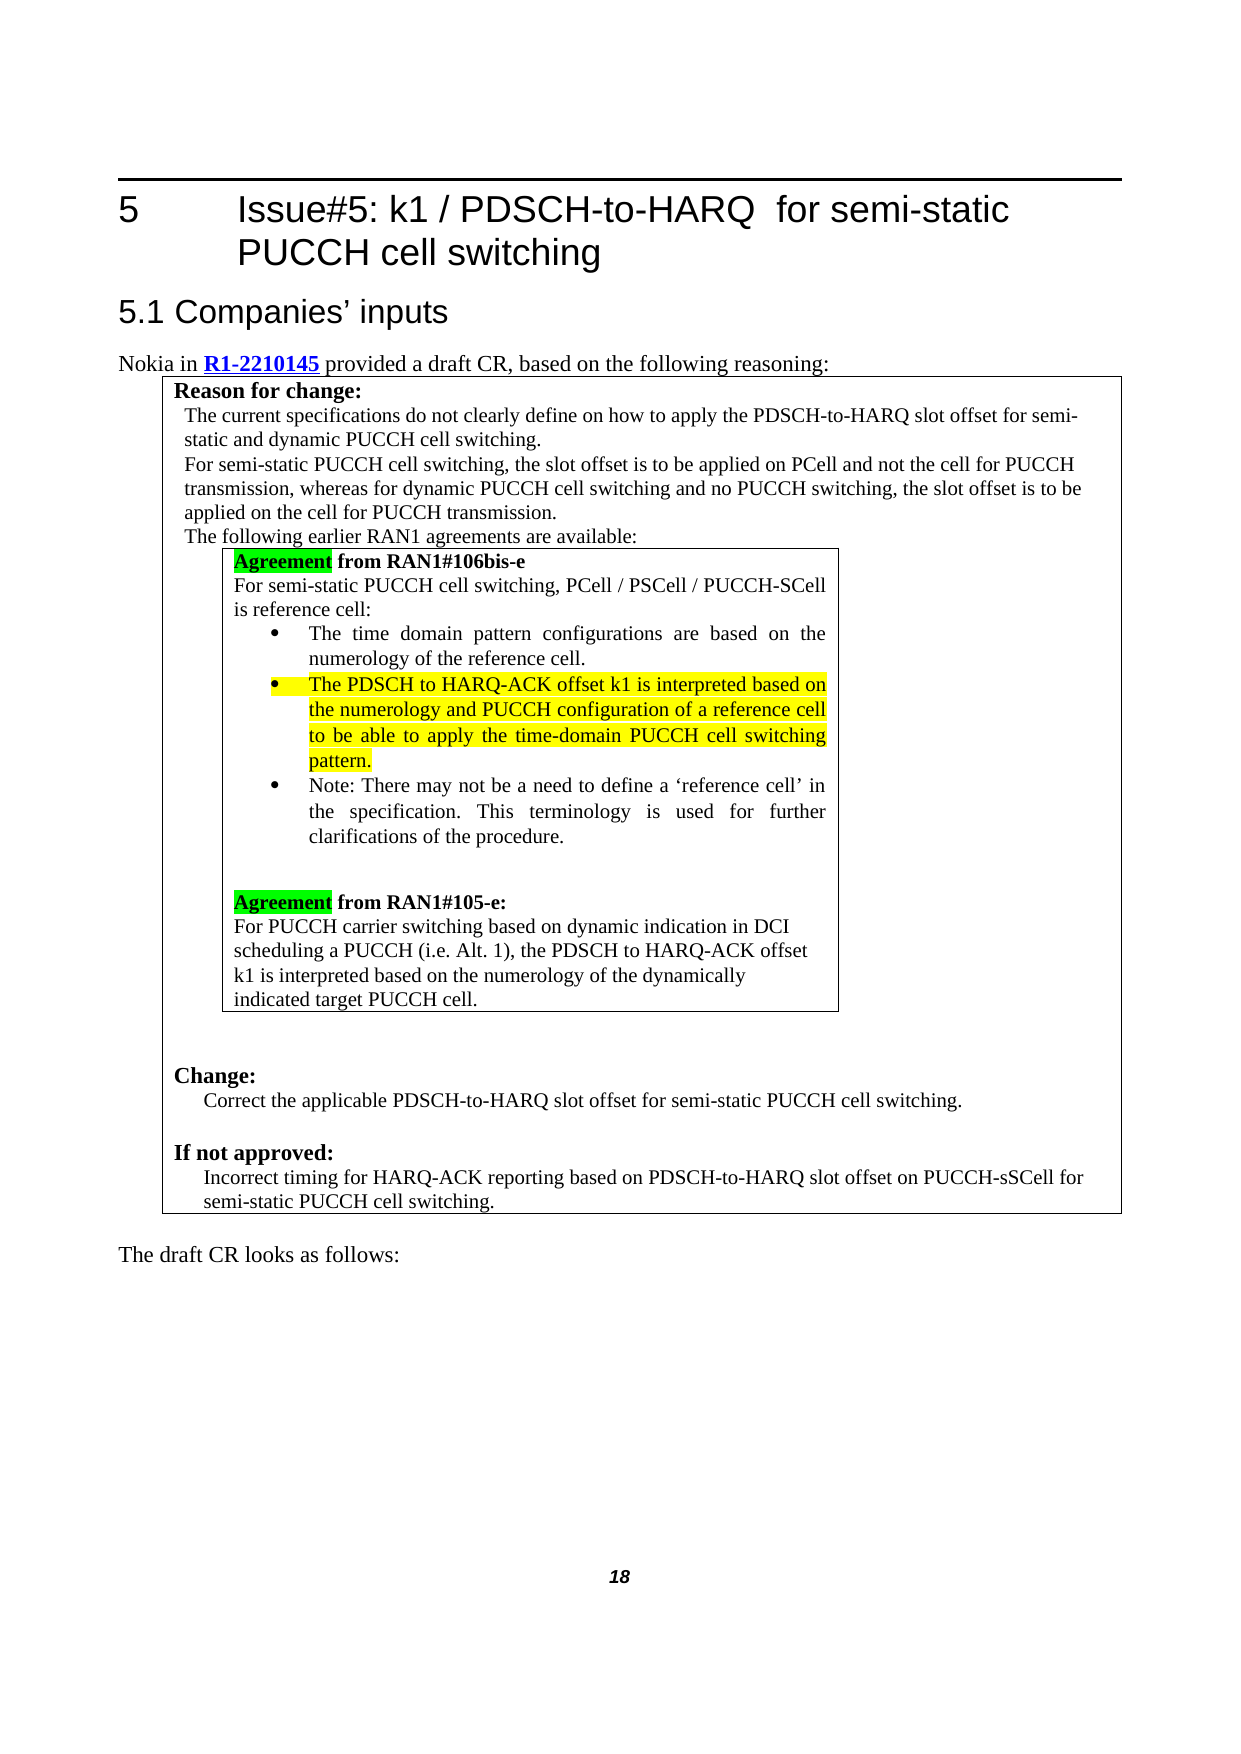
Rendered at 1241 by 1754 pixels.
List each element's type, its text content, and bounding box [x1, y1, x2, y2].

list Companies’ inputs [118, 292, 1122, 331]
subtitle Issue#5: k1 / PDSCH-to-HARQ for semi-static PUCCH cell switching [118, 181, 1122, 274]
table_header Reason for change: The current specifications do not clearly define on how to apply the PDSCH-to-HARQ slot offset for semi-static and dynamic PUCCH cell switching. For semi-static PUCCH cell switching, the slot offset is to be applied on PCell and not the cell for PUCCH transmission, whereas for dynamic PUCCH cell switching and no PUCCH switching, the slot offset is to be applied on the cell for PUCCH transmission. The following earlier RAN1 agreements are available: Change: Correct the applicable PDSCH-to-HARQ slot offset for semi-static PUCCH cell switching. If not approved: Incorrect timing for HARQ-ACK reporting based on PDSCH-to-HARQ slot offset on PUCCH-sSCell for semi-static PUCCH cell switching. [163, 377, 1121, 1213]
text Nokia in R1-2210145 provided a draft CR, based on the following reasoning: [118, 349, 1122, 376]
text The draft CR looks as follows: [118, 1241, 1122, 1267]
